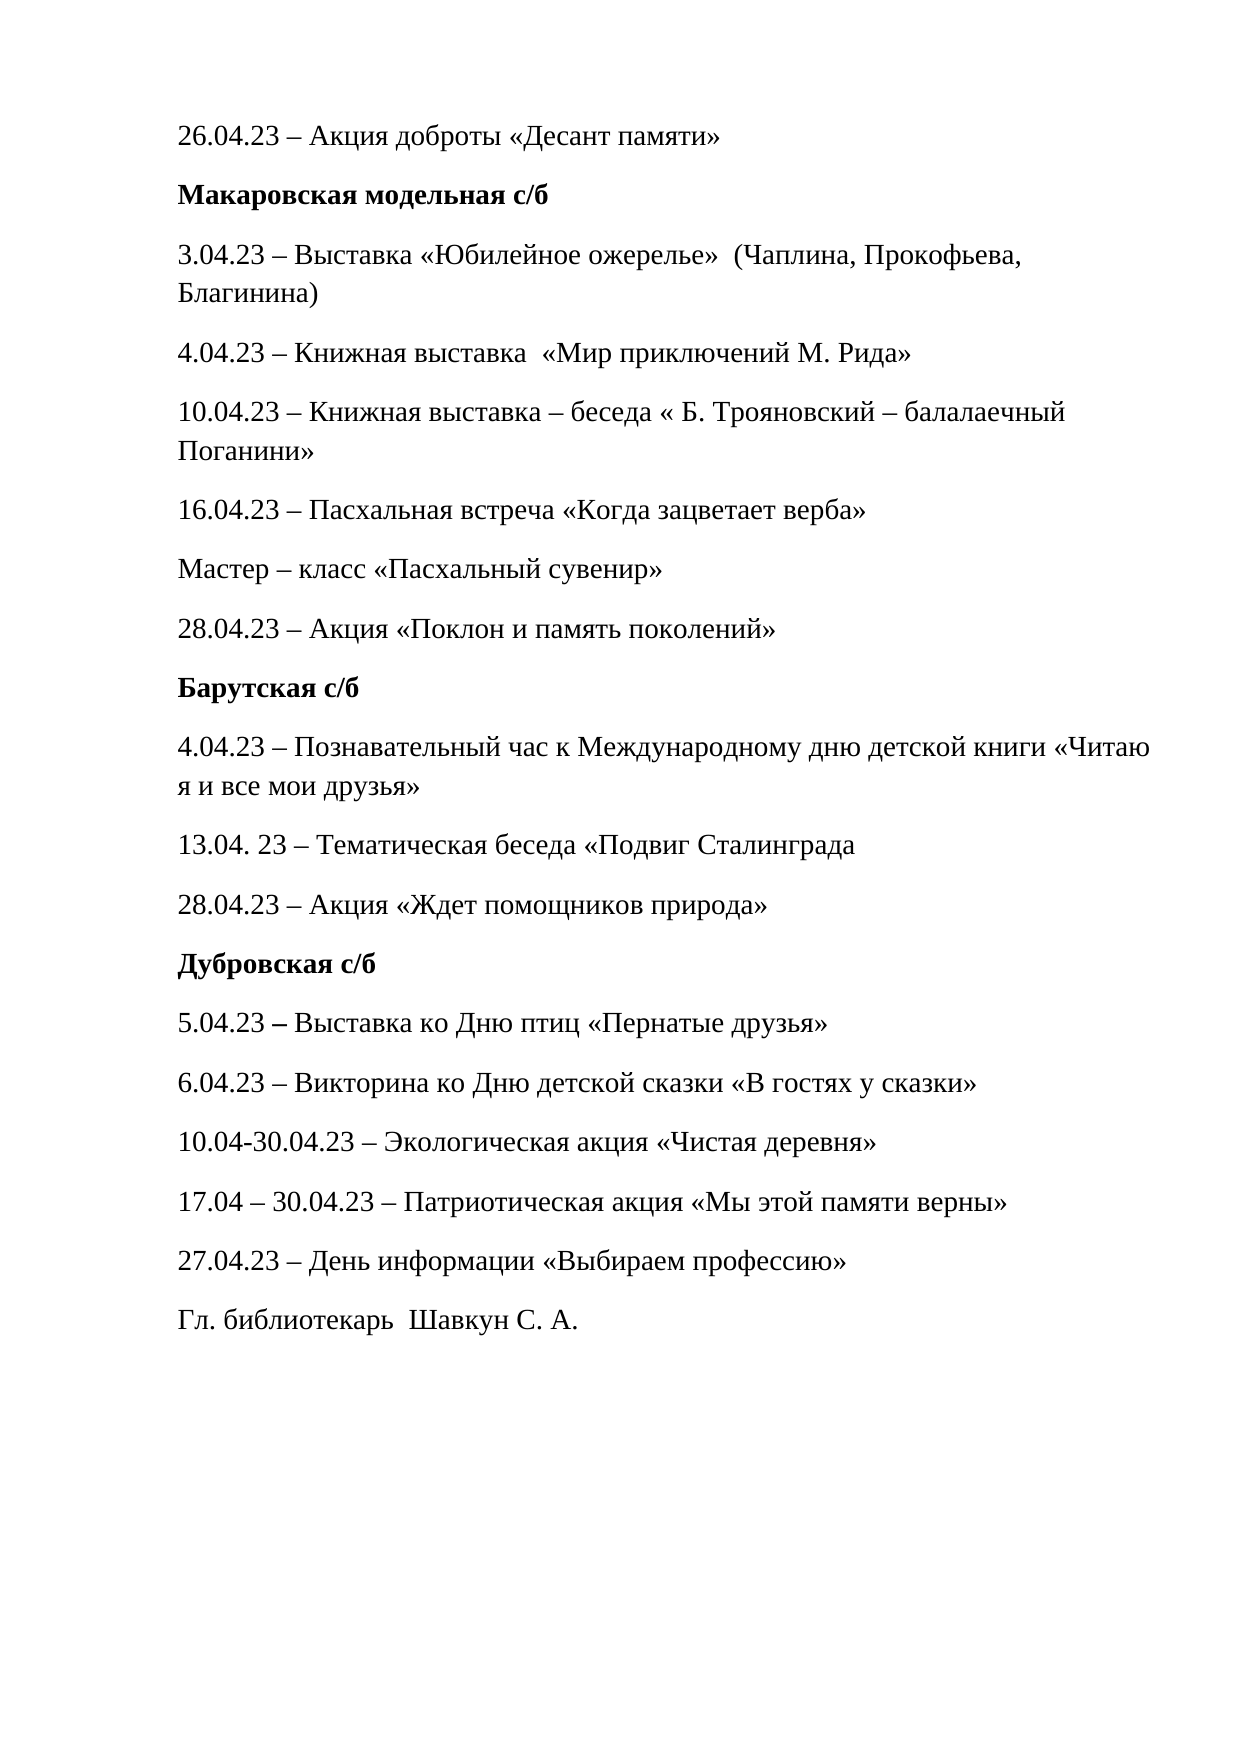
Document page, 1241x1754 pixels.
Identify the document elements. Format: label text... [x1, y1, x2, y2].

text Макаровская модельная с/б [177, 177, 1152, 211]
text Дубровская с/б [177, 946, 1152, 980]
text 17.04 – 30.04.23 – Патриотическая акция «Мы этой памяти верны» [177, 1184, 1152, 1217]
text 16.04.23 – Пасхальная встреча «Когда зацветает верба» [177, 492, 1152, 526]
text Мастер – класс «Пасхальный сувенир» [177, 551, 1152, 585]
text 13.04. 23 – Тематическая беседа «Подвиг Сталинграда [177, 827, 1152, 861]
text 28.04.23 – Акция «Поклон и память поколений» [177, 611, 1152, 644]
text 5.04.23 – Выставка ко Дню птиц «Пернатые друзья» [177, 1006, 1152, 1039]
text 28.04.23 – Акция «Ждет помощников природа» [177, 887, 1152, 920]
text 26.04.23 – Акция доброты «Десант памяти» [177, 118, 1152, 152]
text 3.04.23 – Выставка «Юбилейное ожерелье» (Чаплина, Прокофьева, Благинина) [177, 237, 1152, 309]
text 27.04.23 – День информации «Выбираем профессию» [177, 1243, 1152, 1277]
text 10.04.23 – Книжная выставка – беседа « Б. Трояновский – балалаечный Поганини» [177, 394, 1152, 466]
text Барутская с/б [177, 670, 1152, 704]
text Гл. библиотекарь Шавкун С. А. [177, 1302, 1152, 1336]
text 10.04-30.04.23 – Экологическая акция «Чистая деревня» [177, 1124, 1152, 1158]
text 4.04.23 – Познавательный час к Международному дню детской книги «Читаю я и все мои друзья» [177, 729, 1152, 802]
text 6.04.23 – Викторина ко Дню детской сказки «В гостях у сказки» [177, 1065, 1152, 1098]
text 4.04.23 – Книжная выставка «Мир приключений М. Рида» [177, 335, 1152, 368]
